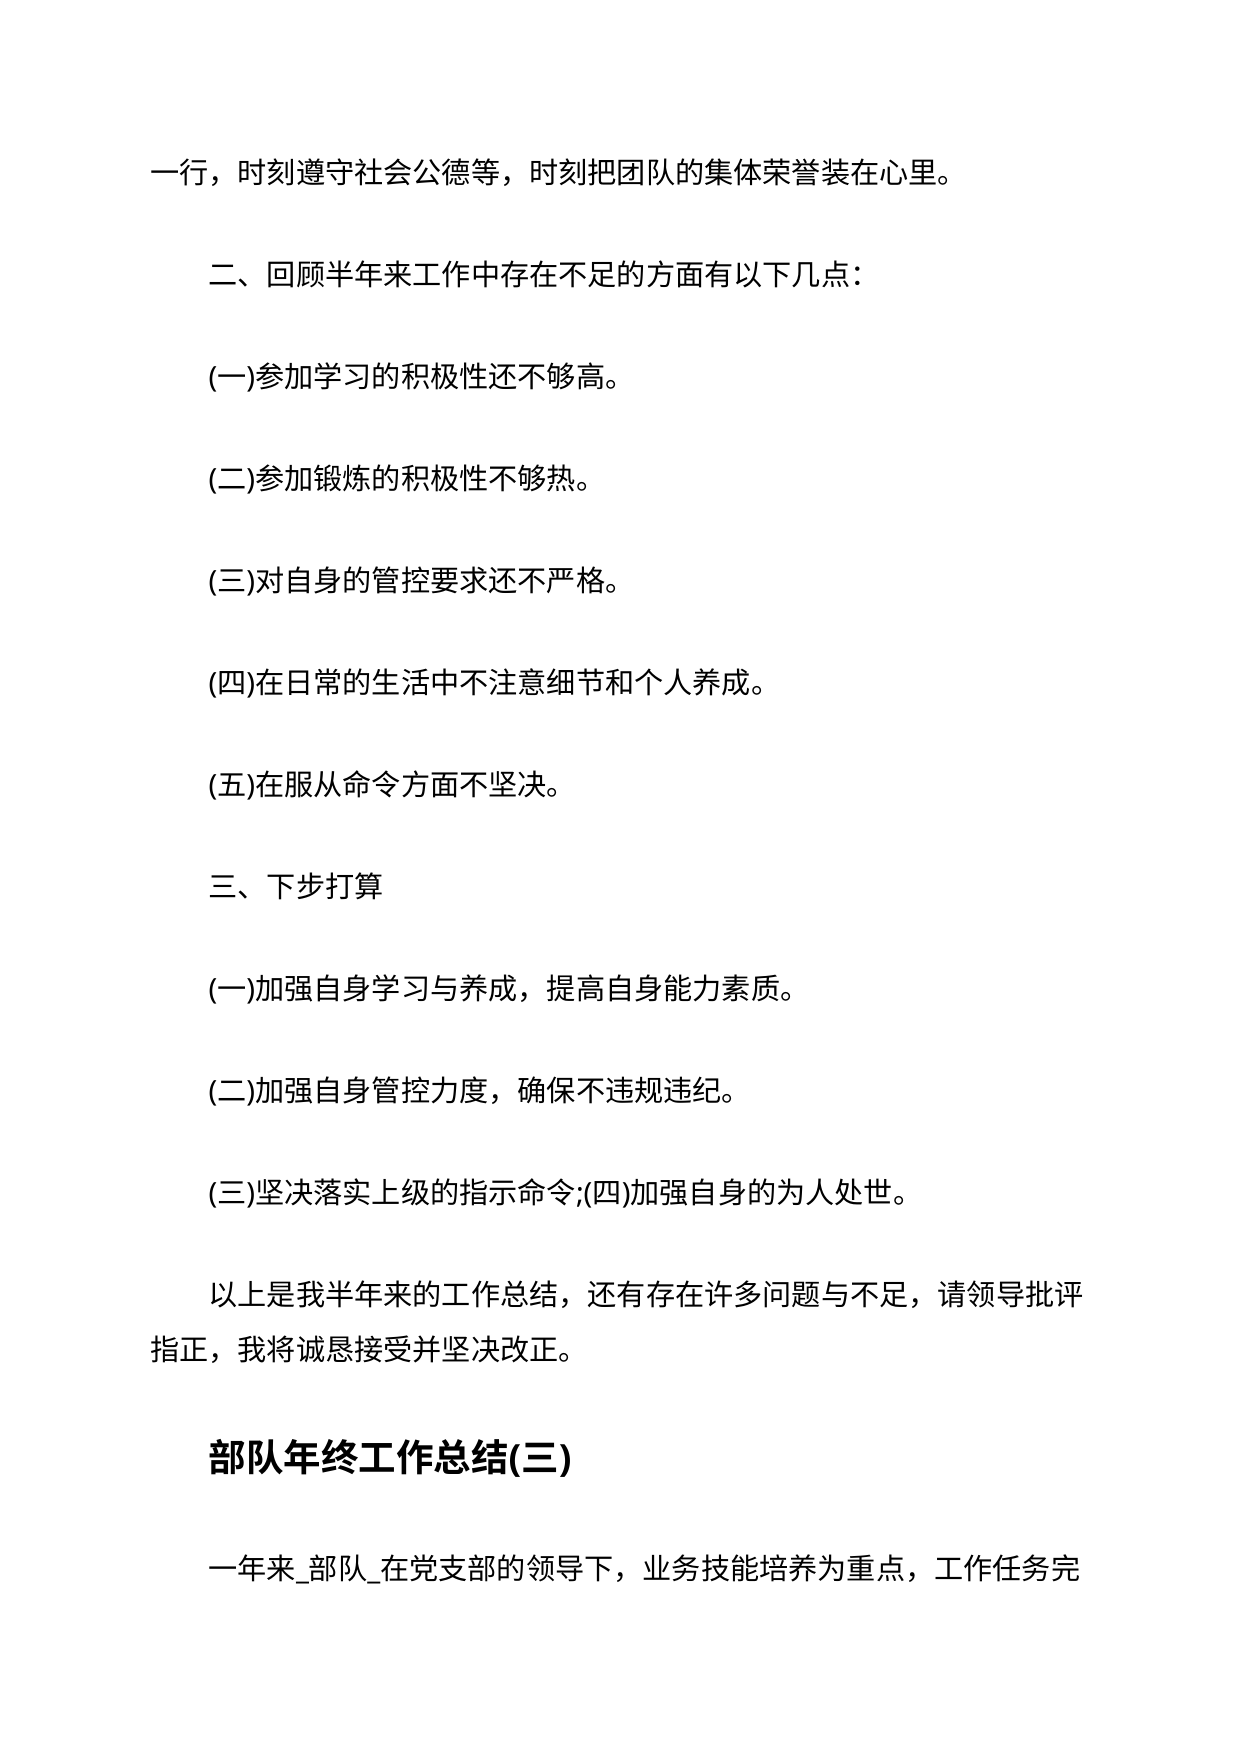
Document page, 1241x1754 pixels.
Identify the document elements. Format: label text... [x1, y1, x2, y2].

text 以上是我半年来的工作总结，还有存在许多问题与不足，请领导批评指正，我将诚恳接受并坚决改正。 [150, 1271, 1090, 1368]
text 部队年终工作总结(三) [150, 1428, 1090, 1482]
text 二、回顾半年来工作中存在不足的方面有以下几点： [150, 252, 1090, 294]
text (三)坚决落实上级的指示命令;(四)加强自身的为人处世。 [150, 1169, 1090, 1212]
text (一)加强自身学习与养成，提高自身能力素质。 [150, 965, 1090, 1008]
text (三)对自身的管控要求还不严格。 [150, 557, 1090, 600]
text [150, 150, 1090, 192]
text 三、下步打算 [150, 863, 1090, 906]
text (四)在日常的生活中不注意细节和个人养成。 [150, 659, 1090, 702]
text (五)在服从命令方面不坚决。 [150, 761, 1090, 804]
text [150, 1545, 1090, 1588]
text (二)参加锻炼的积极性不够热。 [150, 456, 1090, 498]
text (二)加强自身管控力度，确保不违规违纪。 [150, 1067, 1090, 1109]
text (一)参加学习的积极性还不够高。 [150, 353, 1090, 396]
